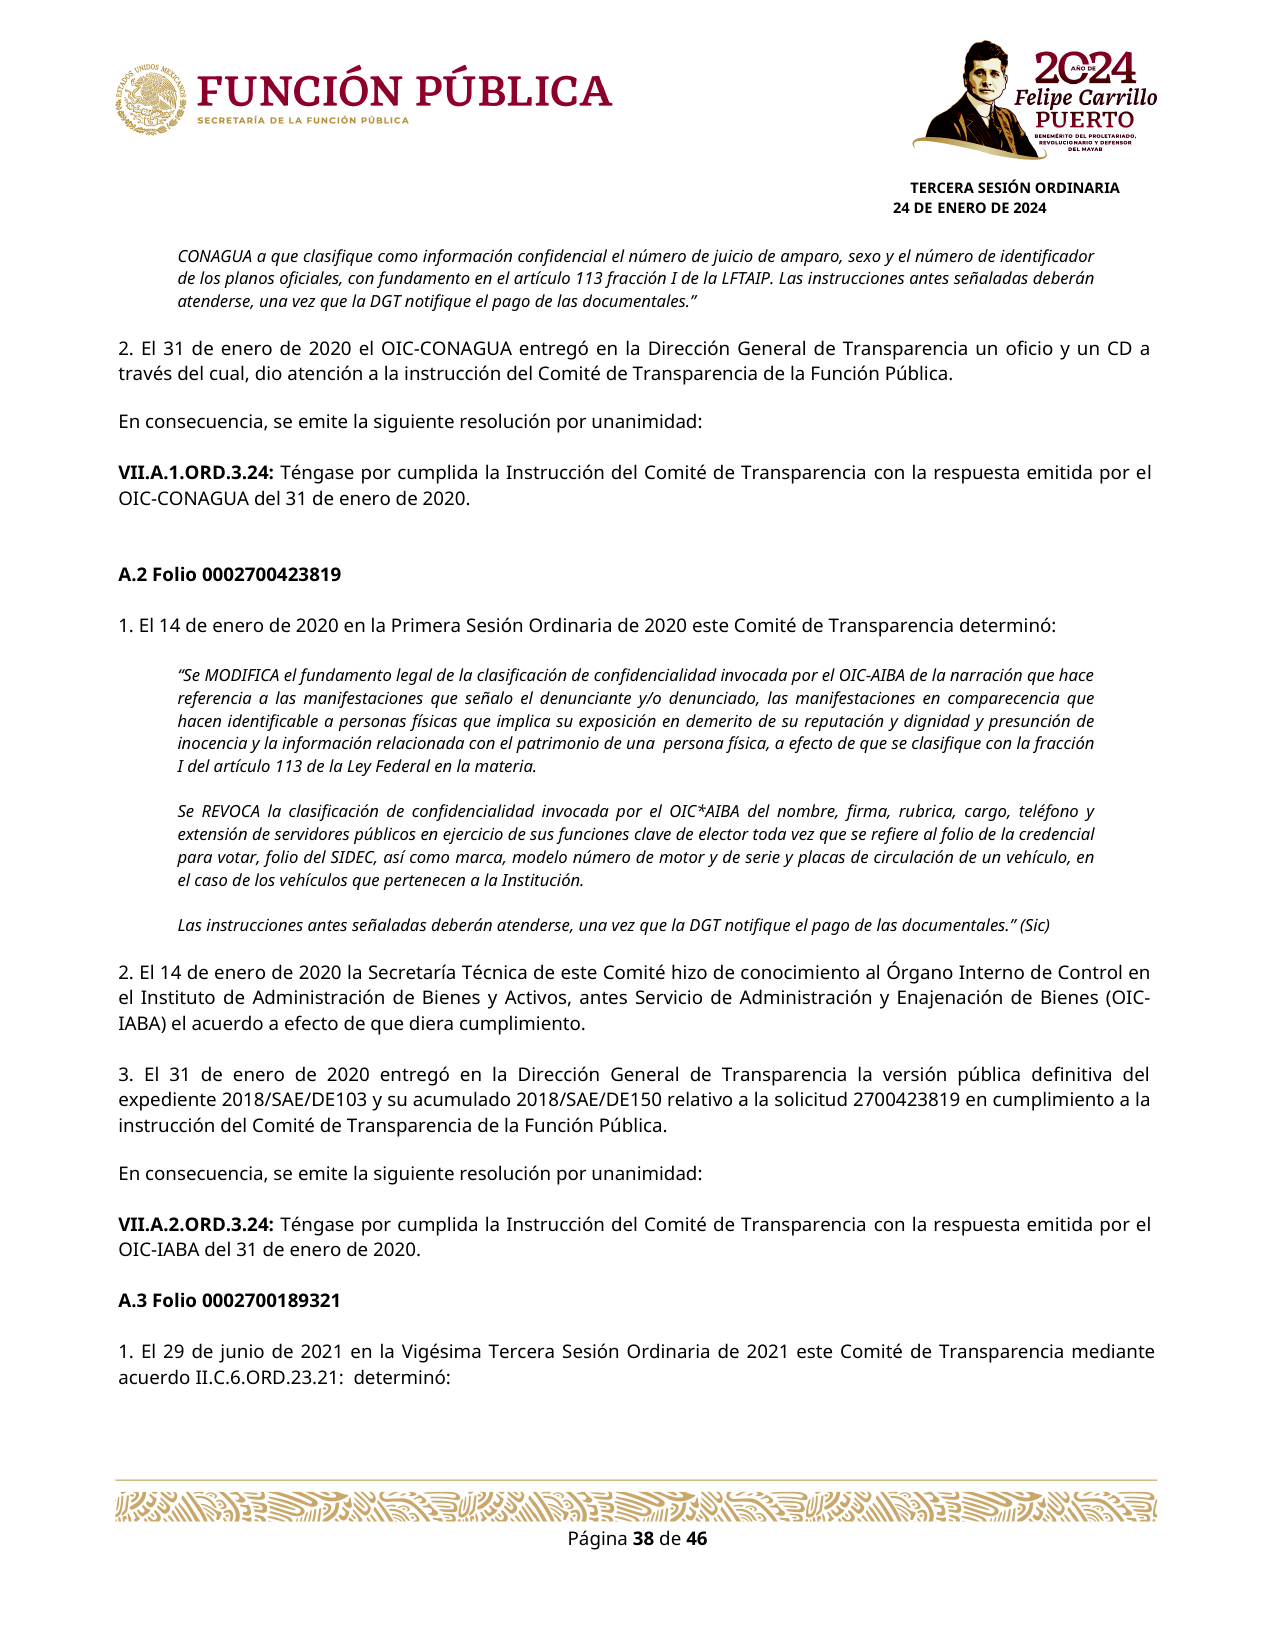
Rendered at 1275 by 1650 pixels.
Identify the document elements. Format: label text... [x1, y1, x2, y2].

picture [0, 0, 1275, 1611]
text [177, 244, 1098, 312]
text VII.A.2.ORD.3.24: Téngase por cumplida la Instrucción del Comité de Transparencia con la respuesta emitida por el OIC-IABA del 31 de enero de 2020. [118, 1211, 1152, 1262]
text “Se MODIFICA el fundamento legal de la clasificación de confidencialidad invocada por el OIC-AIBA de la narración que hace referencia a las manifestaciones que señalo el denunciante y/o denunciado, las manifestaciones en comparecencia que hacen identificable a personas físicas que implica su exposición en demerito de su reputación y dignidad y presunción de inocencia y la información relacionada con el patrimonio de una persona física, a efecto de que se clasifique con la fracción I del artículo 113 de la Ley Federal en la materia. [177, 664, 1098, 777]
text 2. El 31 de enero de 2020 el OIC-CONAGUA entregó en la Dirección General de Transparencia un oficio y un CD a través del cual, dio atención a la instrucción del Comité de Transparencia de la Función Pública. [118, 335, 1152, 386]
text 1. El 14 de enero de 2020 en la Primera Sesión Ordinaria de 2020 este Comité de Transparencia determinó: [118, 613, 1157, 638]
text En consecuencia, se emite la siguiente resolución por unanimidad: [118, 1160, 1152, 1186]
text A.3 Folio 0002700189321 [118, 1288, 1157, 1313]
text 1. El 29 de junio de 2021 en la Vigésima Tercera Sesión Ordinaria de 2021 este Comité de Transparencia mediante acuerdo II.C.6.ORD.23.21: determinó: [118, 1339, 1157, 1390]
text VII.A.1.ORD.3.24: Téngase por cumplida la Instrucción del Comité de Transparencia con la respuesta emitida por el OIC-CONAGUA del 31 de enero de 2020. [118, 459, 1152, 511]
text 3. El 31 de enero de 2020 entregó en la Dirección General de Transparencia la versión pública definitiva del expediente 2018/SAE/DE103 y su acumulado 2018/SAE/DE150 relativo a la solicitud 2700423819 en cumplimiento a la instrucción del Comité de Transparencia de la Función Pública. [118, 1061, 1152, 1138]
text A.2 Folio 0002700423819 [118, 562, 1157, 587]
text Se REVOCA la clasificación de confidencialidad invocada por el OIC*AIBA del nombre, firma, rubrica, cargo, teléfono y extensión de servidores públicos en ejercicio de sus funciones clave de elector toda vez que se refiere al folio de la credencial para votar, folio del SIDEC, así como marca, modelo número de motor y de serie y placas de circulación de un vehículo, en el caso de los vehículos que pertenecen a la Institución. [177, 800, 1098, 891]
text 2. El 14 de enero de 2020 la Secretaría Técnica de este Comité hizo de conocimiento al Órgano Interno de Control en el Instituto de Administración de Bienes y Activos, antes Servicio de Administración y Enajenación de Bienes (OIC-IABA) el acuerdo a efecto de que diera cumplimiento. [118, 959, 1152, 1036]
text En consecuencia, se emite la siguiente resolución por unanimidad: [118, 408, 1152, 434]
text Las instrucciones antes señaladas deberán atenderse, una vez que la DGT notifique el pago de las documentales.” (Sic) [177, 913, 1098, 936]
